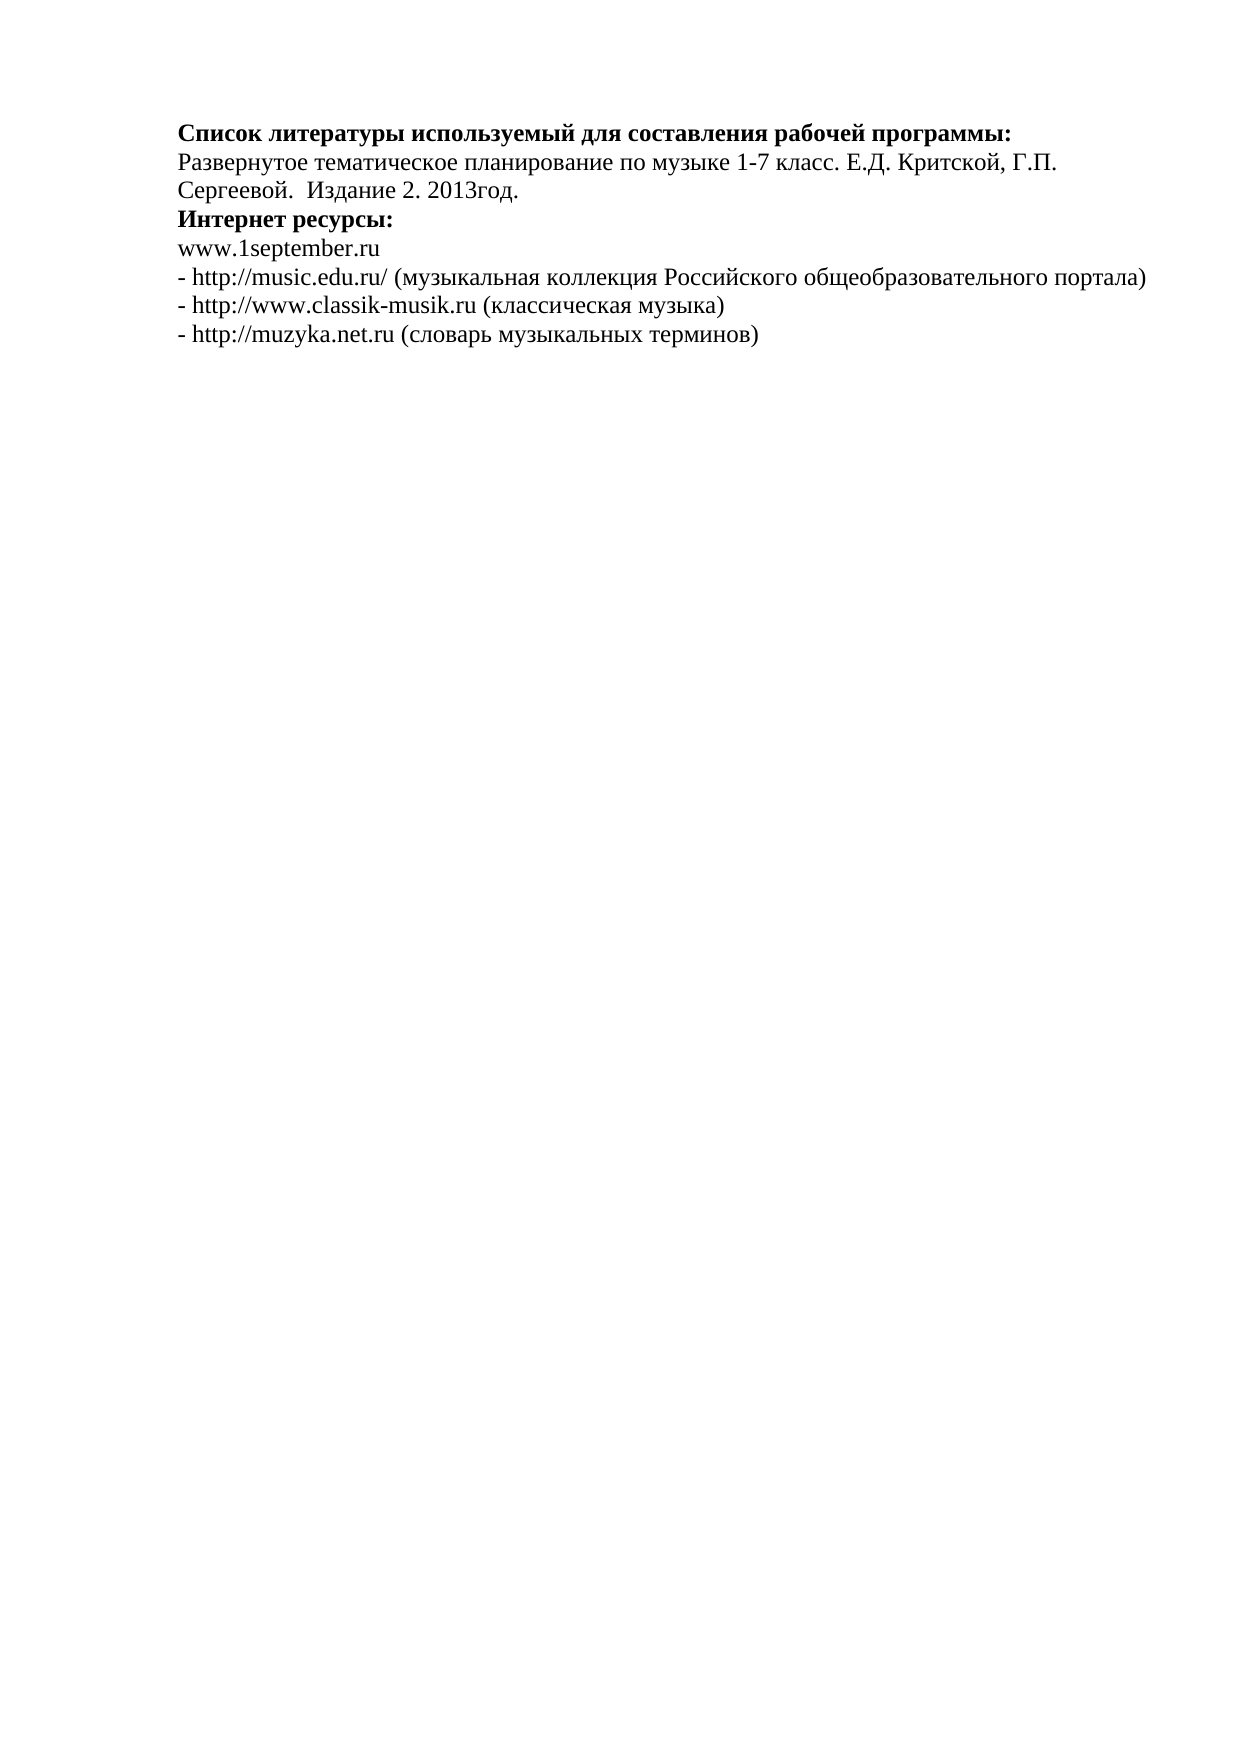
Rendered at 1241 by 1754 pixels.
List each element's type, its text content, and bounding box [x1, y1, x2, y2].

text - http://music.edu.ru/ (музыкальная коллекция Российского общеобразовательного портала) [177, 262, 1152, 291]
text Развернутое тематическое планирование по музыке 1-7 класс. Е.Д. Критской, Г.П. Сергеевой. Издание 2. 2013год. [177, 147, 1152, 204]
text Интернет ресурсы: [177, 204, 1152, 233]
text - http://www.classik-musik.ru (классическая музыка) [177, 291, 1152, 319]
text www.1september.ru [177, 233, 1152, 262]
text Список литературы используемый для составления рабочей программы: [177, 118, 1152, 147]
text - http://muzyka.net.ru (словарь музыкальных терминов) [177, 319, 1152, 348]
